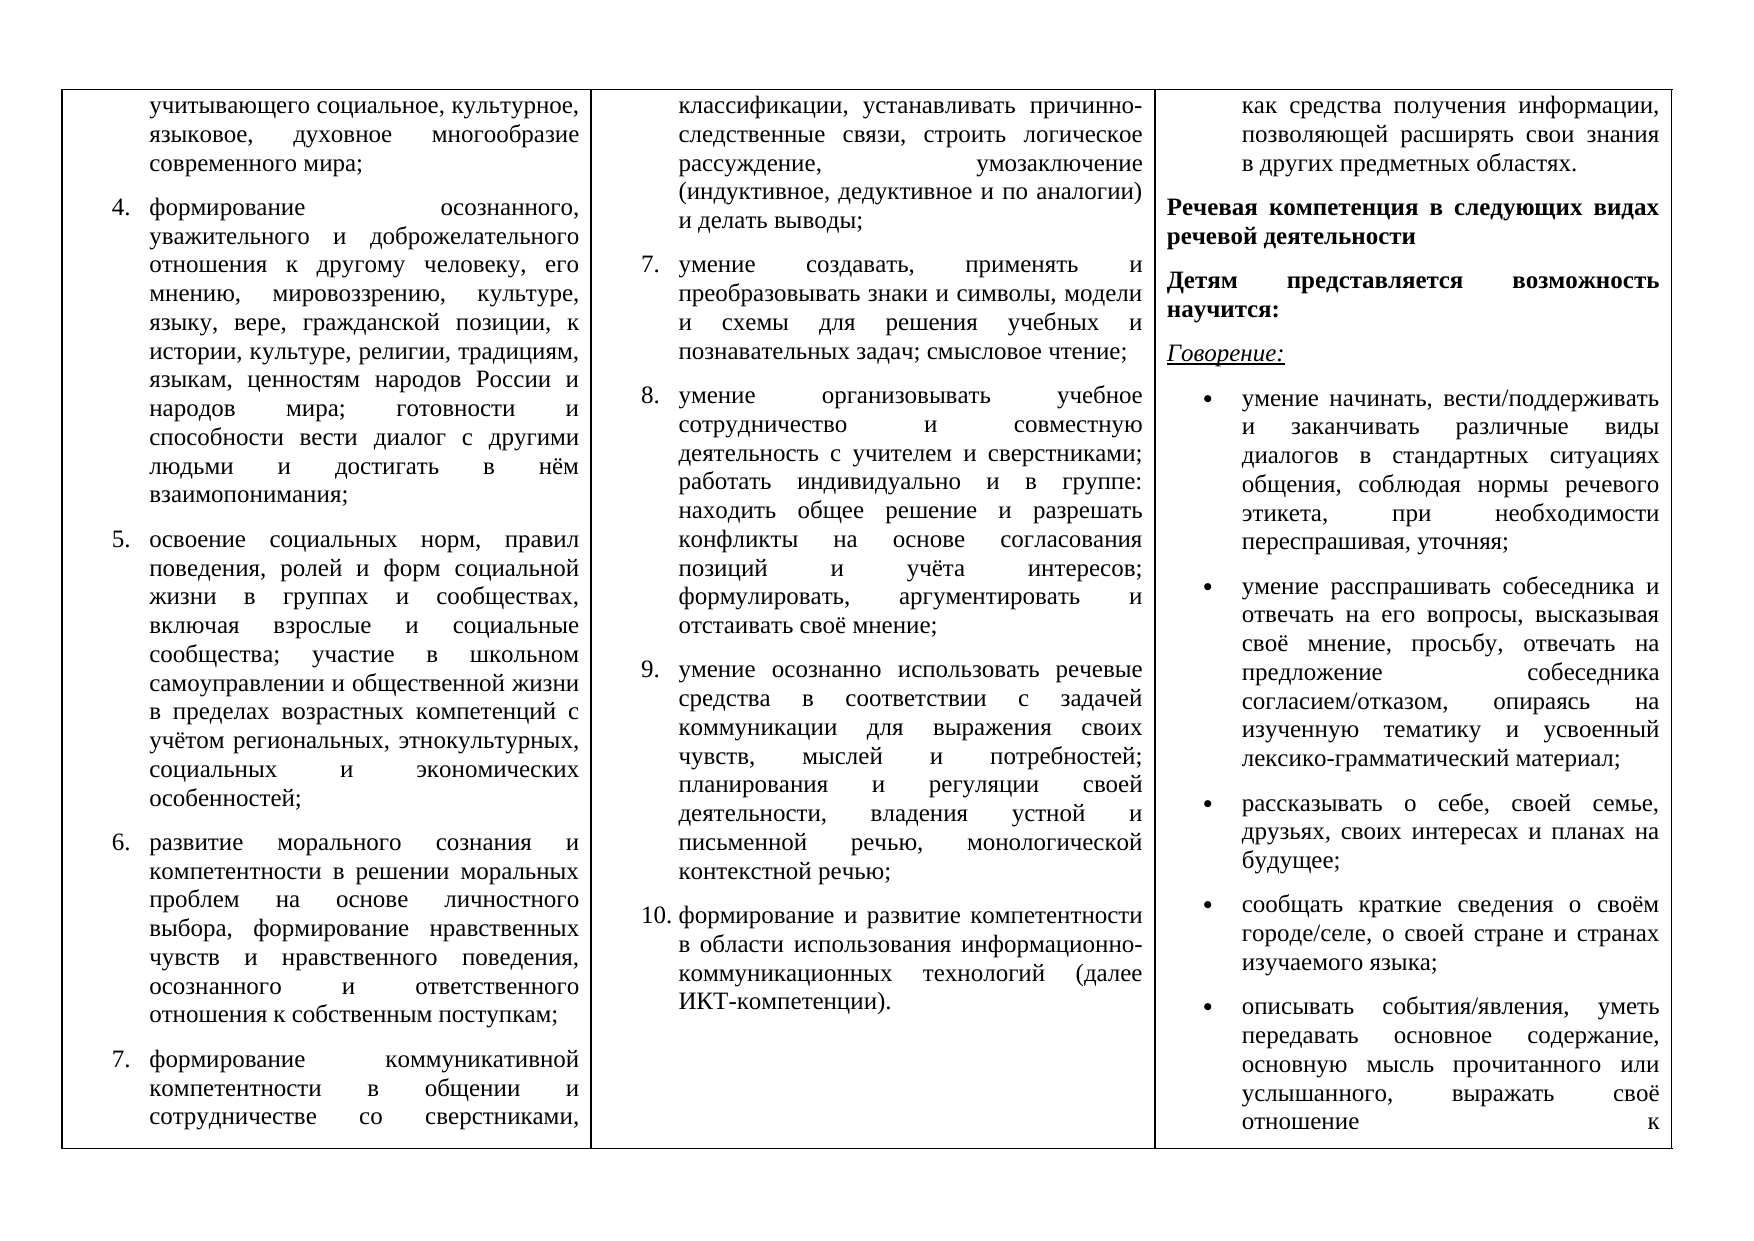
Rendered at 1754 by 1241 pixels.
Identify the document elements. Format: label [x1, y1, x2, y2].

table_cell [1156, 90, 1671, 1148]
table_cell [592, 90, 1154, 1148]
table_cell [63, 90, 590, 1148]
